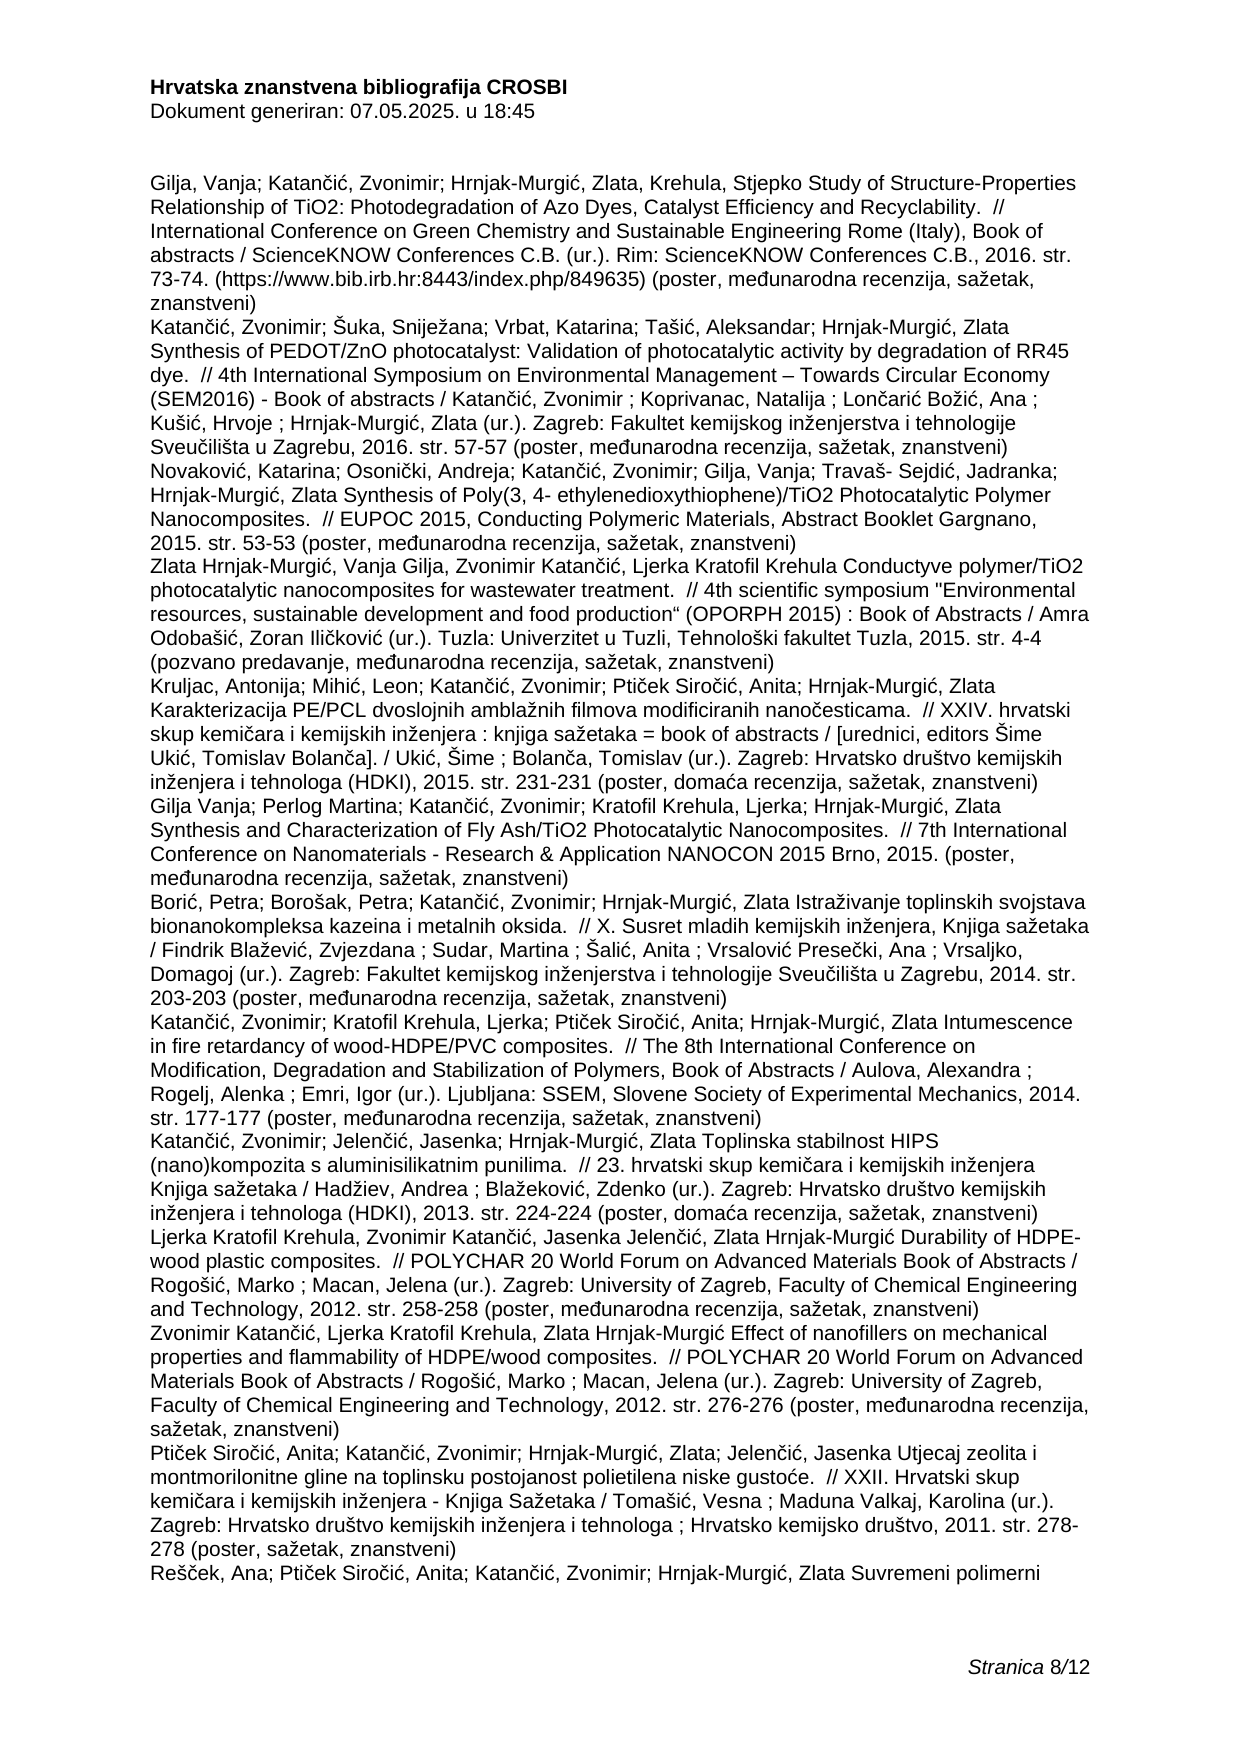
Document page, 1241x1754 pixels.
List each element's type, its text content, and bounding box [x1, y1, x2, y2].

text Katančić, Zvonimir; Šuka, Sniježana; Vrbat, Katarina; Tašić, Aleksandar; Hrnjak-Murgić, Zlata [150, 315, 1090, 458]
text Kruljac, Antonija; Mihić, Leon; Katančić, Zvonimir; Ptiček Siročić, Anita; Hrnjak-Murgić, Zlata [150, 674, 1090, 794]
text Gilja, Vanja; Katančić, Zvonimir; Hrnjak-Murgić, Zlata, Krehula, Stjepko [150, 171, 1090, 315]
text Katančić, Zvonimir; Jelenčić, Jasenka; Hrnjak-Murgić, Zlata [150, 1129, 1090, 1225]
text Zlata Hrnjak-Murgić, Vanja Gilja, Zvonimir Katančić, Ljerka Kratofil Krehula [150, 554, 1090, 674]
text Novaković, Katarina; Osonički, Andreja; Katančić, Zvonimir; Gilja, Vanja; Travaš- Sejdić, Jadranka; Hrnjak-Murgić, Zlata [150, 458, 1090, 554]
text Ptiček Siročić, Anita; Katančić, Zvonimir; Hrnjak-Murgić, Zlata; Jelenčić, Jasenka [150, 1441, 1090, 1561]
text Gilja Vanja; Perlog Martina; Katančić, Zvonimir; Kratofil Krehula, Ljerka; Hrnjak-Murgić, Zlata [150, 794, 1090, 890]
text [150, 1561, 1090, 1584]
text Zvonimir Katančić, Ljerka Kratofil Krehula, Zlata Hrnjak-Murgić [150, 1321, 1090, 1441]
text Borić, Petra; Borošak, Petra; Katančić, Zvonimir; Hrnjak-Murgić, Zlata [150, 890, 1090, 1009]
text Ljerka Kratofil Krehula, Zvonimir Katančić, Jasenka Jelenčić, Zlata Hrnjak-Murgić [150, 1225, 1090, 1321]
text Katančić, Zvonimir; Kratofil Krehula, Ljerka; Ptiček Siročić, Anita; Hrnjak-Murgić, Zlata [150, 1009, 1090, 1129]
